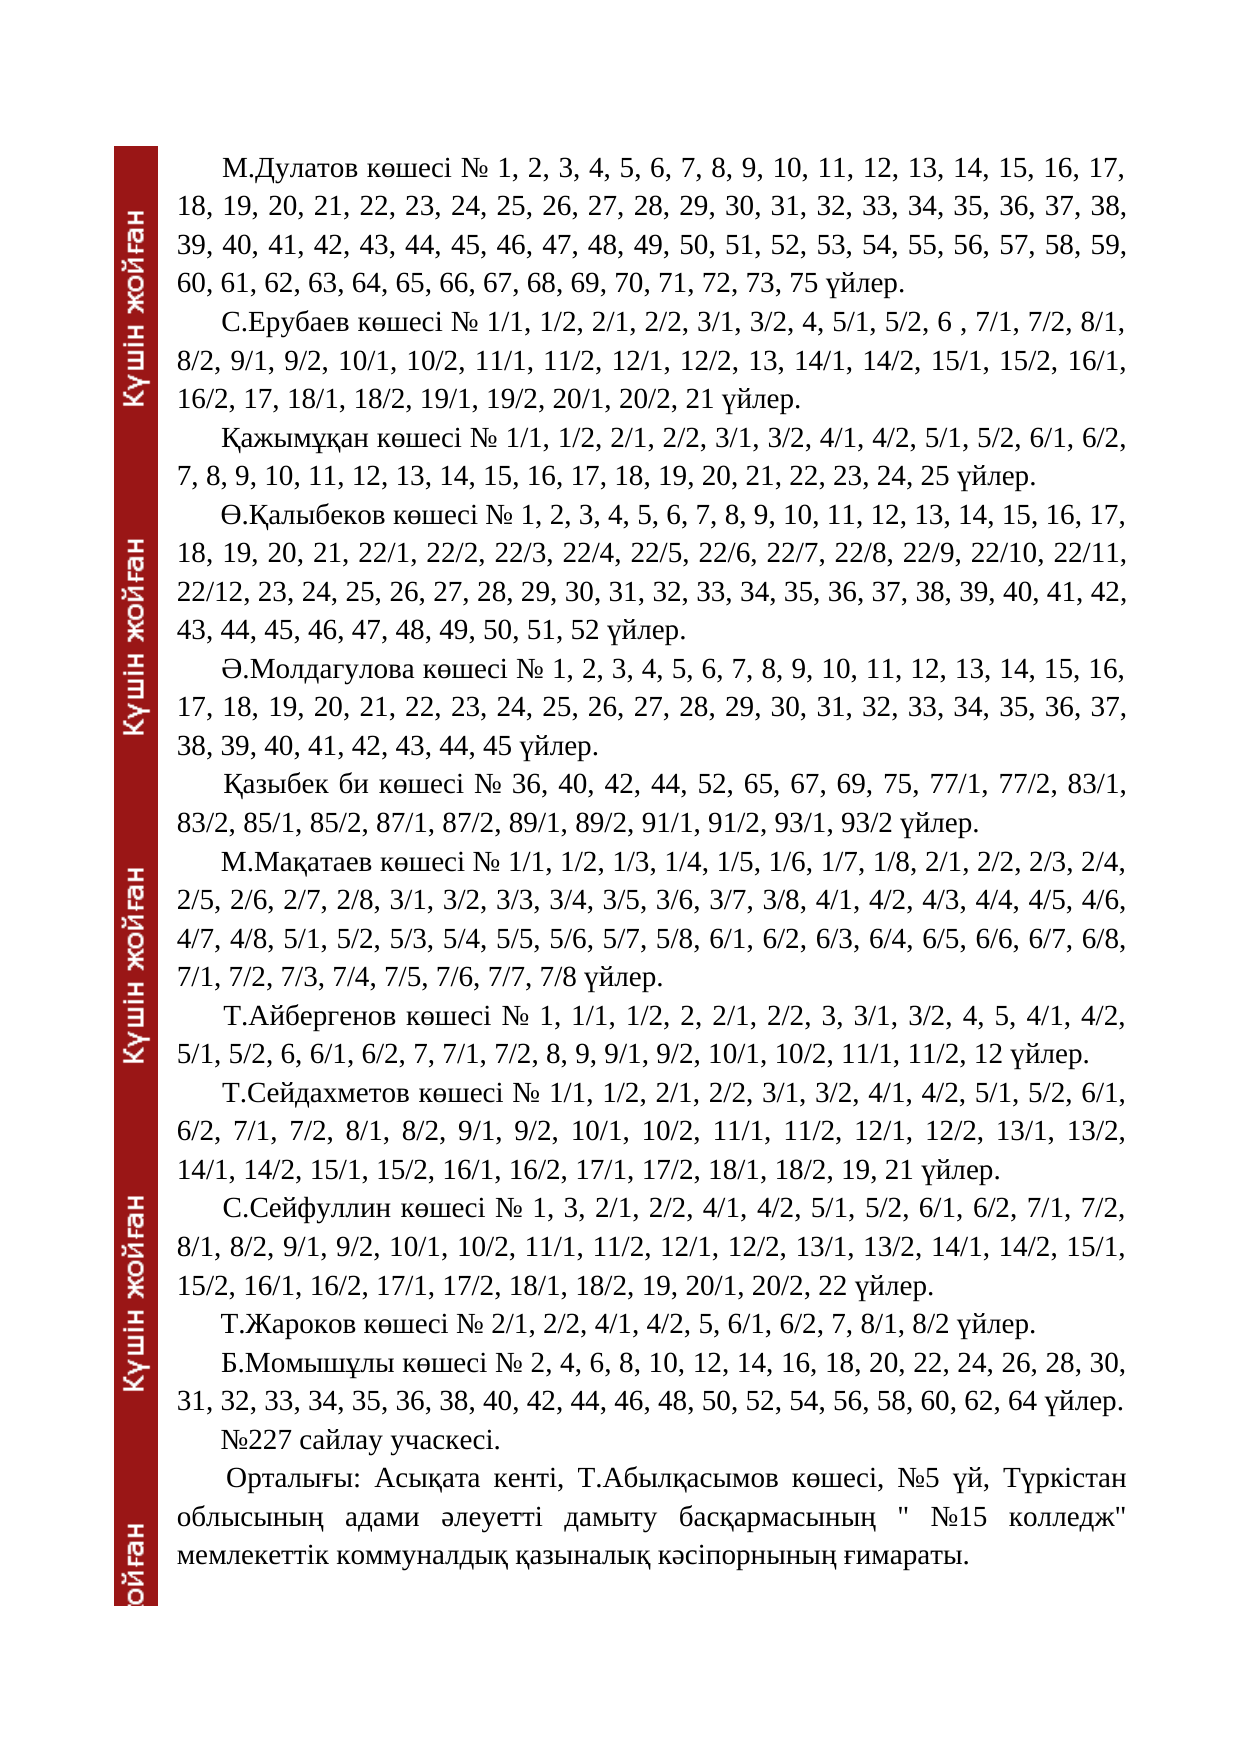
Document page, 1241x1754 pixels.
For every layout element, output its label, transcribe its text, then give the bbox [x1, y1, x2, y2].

text Қазыбек би көшесі № 36, 40, 42, 44, 52, 65, 67, 69, 75, 77/1, 77/2, 83/1, 83/2, 85/1, 85/2, 87/1, 87/2, 89/1, 89/2, 91/1, 91/2, 93/1, 93/2 үйлер. [112, 767, 1128, 839]
picture [114, 839, 158, 844]
text Ө.Қалыбеков көшесі № 1, 2, 3, 4, 5, 6, 7, 8, 9, 10, 11, 12, 13, 14, 15, 16, 17, 18, 19, 20, 21, 22/1, 22/2, 22/3, 22/4, 22/5, 22/6, 22/7, 22/8, 22/9, 22/10, 22/11, 22/12, 23, 24, 25, 26, 27, 28, 29, 30, 31, 32, 33, 34, 35, 36, 37, 38, 39, 40, 41, 42, 43, 44, 45, 46, 47, 48, 49, 50, 51, 52 үйлер. [112, 497, 1128, 646]
text С.Сейфуллин көшесі № 1, 3, 2/1, 2/2, 4/1, 4/2, 5/1, 5/2, 6/1, 6/2, 7/1, 7/2, 8/1, 8/2, 9/1, 9/2, 10/1, 10/2, 11/1, 11/2, 12/1, 12/2, 13/1, 13/2, 14/1, 14/2, 15/1, 15/2, 16/1, 16/2, 17/1, 17/2, 18/1, 18/2, 19, 20/1, 20/2, 22 үйлер. [112, 1191, 1128, 1301]
picture [114, 762, 158, 767]
text Орталығы: Асықата кенті, Т.Абылқасымов көшесі, №5 үй, Түркістан облысының адами әлеуетті дамыту басқармасының " №15 колледж" мемлекеттік коммуналдық қазыналық кәсіпорнының ғимараты. [112, 1460, 1128, 1571]
text Т.Сейдахметов көшесі № 1/1, 1/2, 2/1, 2/2, 3/1, 3/2, 4/1, 4/2, 5/1, 5/2, 6/1, 6/2, 7/1, 7/2, 8/1, 8/2, 9/1, 9/2, 10/1, 10/2, 11/1, 11/2, 12/1, 12/2, 13/1, 13/2, 14/1, 14/2, 15/1, 15/2, 16/1, 16/2, 17/1, 17/2, 18/1, 18/2, 19, 21 үйлер. [112, 1075, 1128, 1186]
text М.Мақатаев көшесі № 1/1, 1/2, 1/3, 1/4, 1/5, 1/6, 1/7, 1/8, 2/1, 2/2, 2/3, 2/4, 2/5, 2/6, 2/7, 2/8, 3/1, 3/2, 3/3, 3/4, 3/5, 3/6, 3/7, 3/8, 4/1, 4/2, 4/3, 4/4, 4/5, 4/6, 4/7, 4/8, 5/1, 5/2, 5/3, 5/4, 5/5, 5/6, 5/7, 5/8, 6/1, 6/2, 6/3, 6/4, 6/5, 6/6, 6/7, 6/8, 7/1, 7/2, 7/3, 7/4, 7/5, 7/6, 7/7, 7/8 үйлер. [112, 844, 1128, 993]
picture [114, 646, 158, 651]
picture [114, 1301, 158, 1306]
picture [114, 492, 158, 497]
picture [114, 1455, 158, 1460]
picture [114, 1340, 158, 1345]
picture [114, 1186, 158, 1191]
text С.Ерубаев көшесі № 1/1, 1/2, 2/1, 2/2, 3/1, 3/2, 4, 5/1, 5/2, 6 , 7/1, 7/2, 8/1, 8/2, 9/1, 9/2, 10/1, 10/2, 11/1, 11/2, 12/1, 12/2, 13, 14/1, 14/2, 15/1, 15/2, 16/1, 16/2, 17, 18/1, 18/2, 19/1, 19/2, 20/1, 20/2, 21 үйлер. [112, 304, 1128, 415]
text Ә.Молдагулова көшесі № 1, 2, 3, 4, 5, 6, 7, 8, 9, 10, 11, 12, 13, 14, 15, 16, 17, 18, 19, 20, 21, 22, 23, 24, 25, 26, 27, 28, 29, 30, 31, 32, 33, 34, 35, 36, 37, 38, 39, 40, 41, 42, 43, 44, 45 үйлер. [112, 651, 1128, 762]
text Т.Айбергенов көшесі № 1, 1/1, 1/2, 2, 2/1, 2/2, 3, 3/1, 3/2, 4, 5, 4/1, 4/2, 5/1, 5/2, 6, 6/1, 6/2, 7, 7/1, 7/2, 8, 9, 9/1, 9/2, 10/1, 10/2, 11/1, 11/2, 12 үйлер. [112, 998, 1128, 1070]
picture [114, 1571, 158, 1606]
text Қажымұқан көшесі № 1/1, 1/2, 2/1, 2/2, 3/1, 3/2, 4/1, 4/2, 5/1, 5/2, 6/1, 6/2, 7, 8, 9, 10, 11, 12, 13, 14, 15, 16, 17, 18, 19, 20, 21, 22, 23, 24, 25 үйлер. [112, 420, 1128, 492]
text №227 сайлау учаскесі. [112, 1422, 1128, 1455]
text М.Дулатов көшесі № 1, 2, 3, 4, 5, 6, 7, 8, 9, 10, 11, 12, 13, 14, 15, 16, 17, 18, 19, 20, 21, 22, 23, 24, 25, 26, 27, 28, 29, 30, 31, 32, 33, 34, 35, 36, 37, 38, 39, 40, 41, 42, 43, 44, 45, 46, 47, 48, 49, 50, 51, 52, 53, 54, 55, 56, 57, 58, 59, 60, 61, 62, 63, 64, 65, 66, 67, 68, 69, 70, 71, 72, 73, 75 үйлер. [112, 150, 1128, 299]
picture [114, 146, 158, 150]
picture [114, 1070, 158, 1075]
picture [114, 299, 158, 304]
text Б.Момышұлы көшесі № 2, 4, 6, 8, 10, 12, 14, 16, 18, 20, 22, 24, 26, 28, 30, 31, 32, 33, 34, 35, 36, 38, 40, 42, 44, 46, 48, 50, 52, 54, 56, 58, 60, 62, 64 үйлер. [112, 1345, 1128, 1417]
text Т.Жароков көшесі № 2/1, 2/2, 4/1, 4/2, 5, 6/1, 6/2, 7, 8/1, 8/2 үйлер. [112, 1306, 1128, 1340]
picture [114, 415, 158, 420]
picture [114, 993, 158, 998]
picture [114, 1417, 158, 1422]
